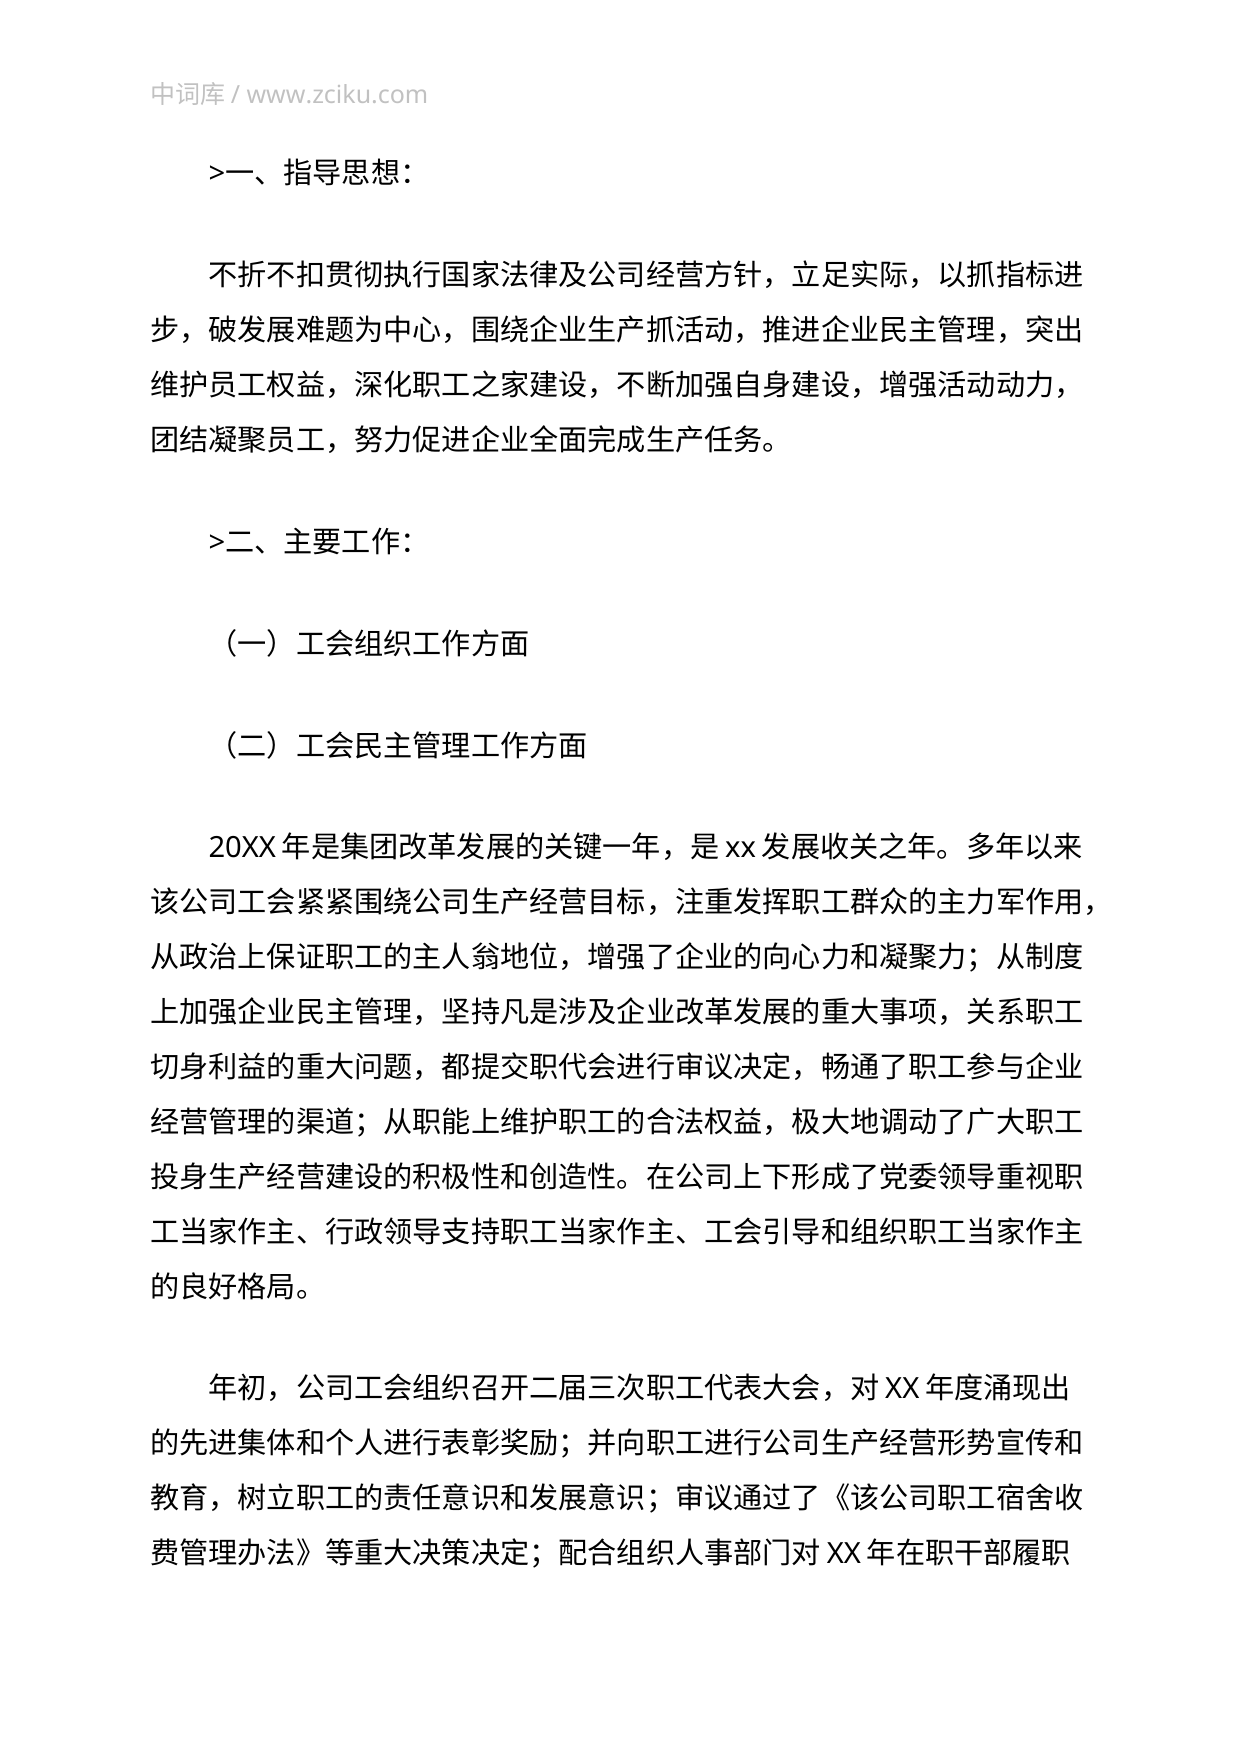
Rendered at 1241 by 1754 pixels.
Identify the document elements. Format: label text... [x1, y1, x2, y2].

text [150, 1365, 1090, 1572]
text （二）工会民主管理工作方面 [150, 722, 1090, 764]
text 20XX年是集团改革发展的关键一年，是xx发展收关之年。多年以来该公司工会紧紧围绕公司生产经营目标，注重发挥职工群众的主力军作用，从政治上保证职工的主人翁地位，增强了企业的向心力和凝聚力；从制度上加强企业民主管理，坚持凡是涉及企业改革发展的重大事项，关系职工切身利益的重大问题，都提交职代会进行审议决定，畅通了职工参与企业经营管理的渠道；从职能上维护职工的合法权益，极大地调动了广大职工投身生产经营建设的积极性和创造性。在公司上下形成了党委领导重视职工当家作主、行政领导支持职工当家作主、工会引导和组织职工当家作主的良好格局。 [150, 824, 1090, 1306]
text >一、指导思想： [150, 150, 1090, 192]
text 不折不扣贯彻执行国家法律及公司经营方针，立足实际，以抓指标进步，破发展难题为中心，围绕企业生产抓活动，推进企业民主管理，突出维护员工权益，深化职工之家建设，不断加强自身建设，增强活动动力，团结凝聚员工，努力促进企业全面完成生产任务。 [150, 252, 1090, 459]
text >二、主要工作： [150, 518, 1090, 561]
text （一）工会组织工作方面 [150, 620, 1090, 663]
